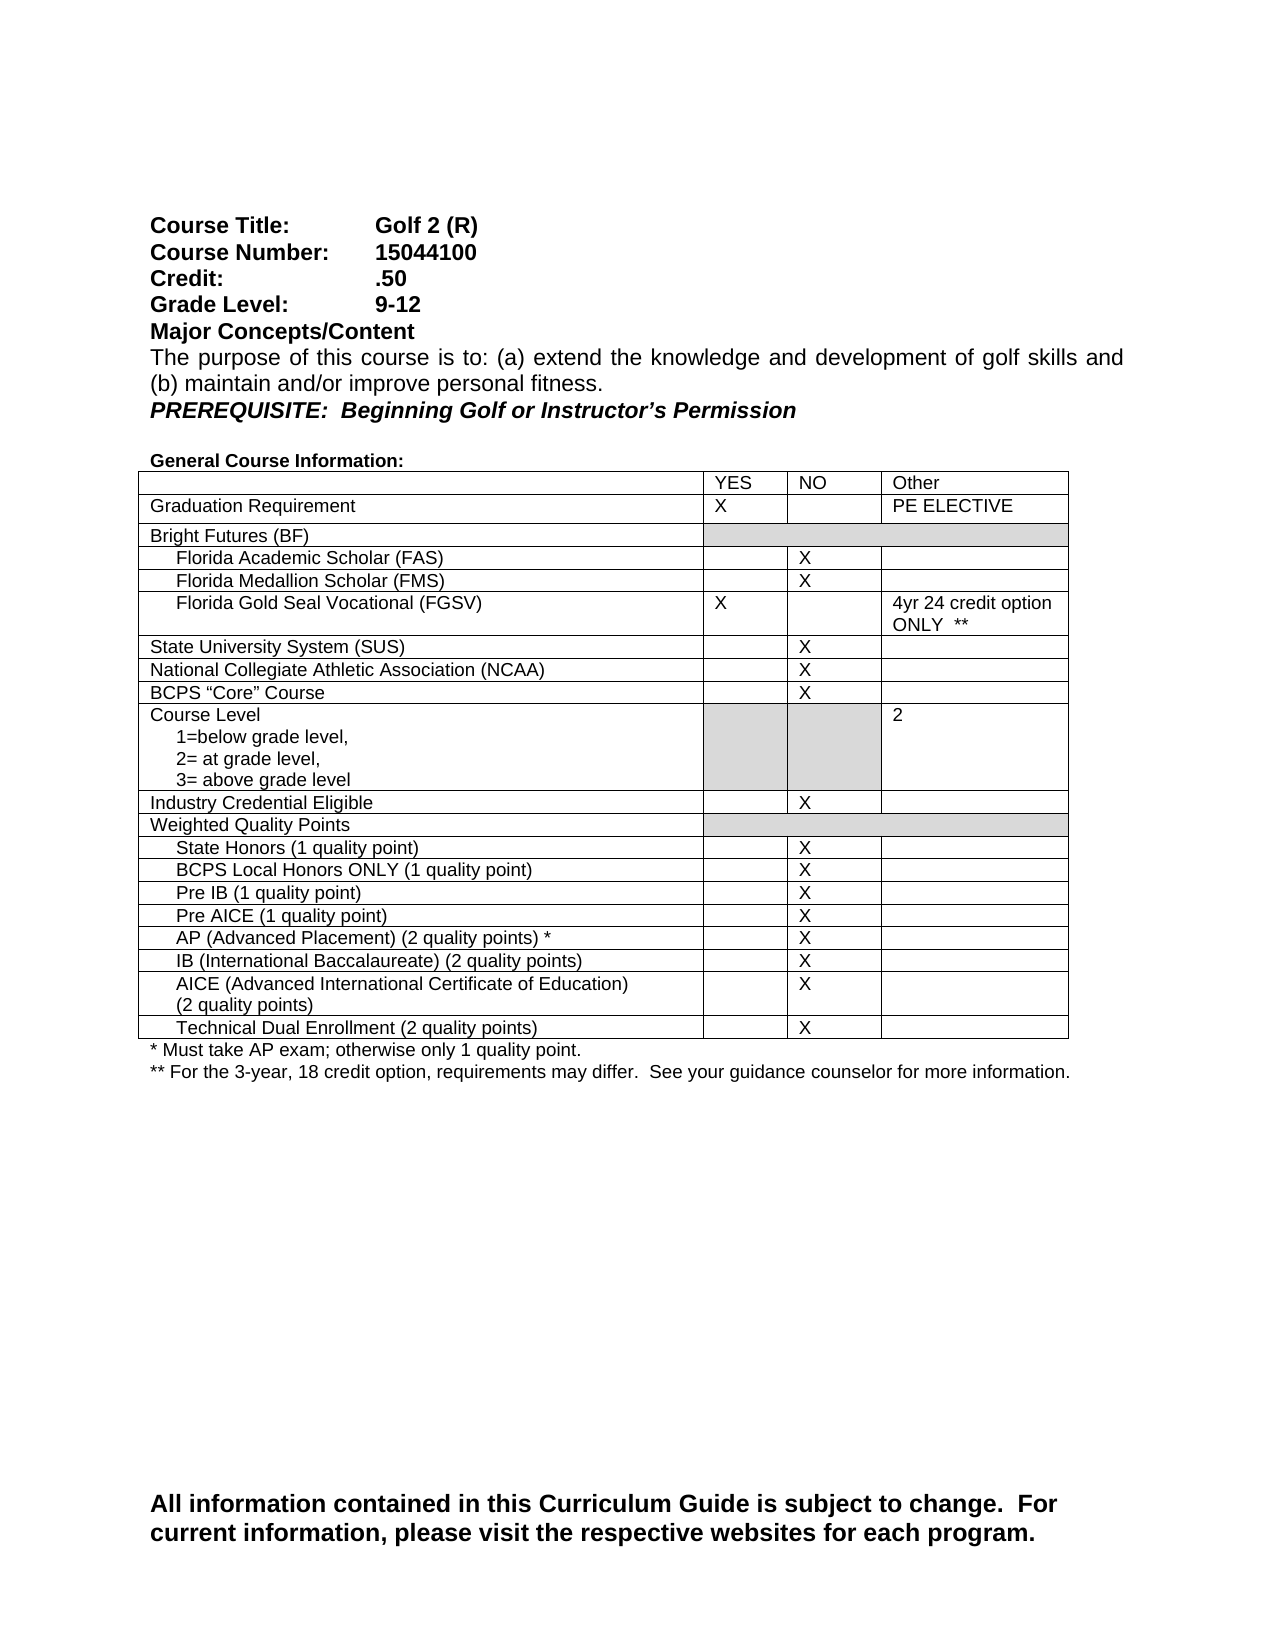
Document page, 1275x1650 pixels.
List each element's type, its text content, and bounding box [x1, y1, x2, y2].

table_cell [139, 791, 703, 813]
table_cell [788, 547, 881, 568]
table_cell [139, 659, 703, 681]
text PREREQUISITE: Beginning Golf or Instructor’s Permission [150, 397, 1125, 423]
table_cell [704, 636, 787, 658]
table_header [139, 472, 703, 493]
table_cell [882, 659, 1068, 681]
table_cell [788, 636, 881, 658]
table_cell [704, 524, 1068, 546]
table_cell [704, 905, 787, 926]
text Major Concepts/Content [150, 318, 1125, 344]
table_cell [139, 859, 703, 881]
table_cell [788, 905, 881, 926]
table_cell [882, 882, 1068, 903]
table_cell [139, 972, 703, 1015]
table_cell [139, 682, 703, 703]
text General Course Information: [150, 449, 1125, 471]
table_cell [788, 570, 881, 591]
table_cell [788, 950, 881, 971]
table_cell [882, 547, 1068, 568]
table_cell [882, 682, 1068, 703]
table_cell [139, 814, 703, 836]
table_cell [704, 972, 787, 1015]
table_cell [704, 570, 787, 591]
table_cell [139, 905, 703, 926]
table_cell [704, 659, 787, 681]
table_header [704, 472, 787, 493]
text ** For the 3-year, 18 credit option, requirements may differ. See your guidance counselor for more information. [150, 1061, 1125, 1082]
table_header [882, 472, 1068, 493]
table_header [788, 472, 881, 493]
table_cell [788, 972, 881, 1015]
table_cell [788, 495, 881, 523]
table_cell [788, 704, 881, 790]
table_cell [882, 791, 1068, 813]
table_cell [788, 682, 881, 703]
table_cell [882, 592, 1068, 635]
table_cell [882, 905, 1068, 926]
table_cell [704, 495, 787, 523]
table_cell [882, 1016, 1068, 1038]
subtitle Credit: .50 [150, 265, 1125, 291]
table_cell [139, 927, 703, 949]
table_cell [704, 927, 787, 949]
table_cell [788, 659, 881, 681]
text * Must take AP exam; otherwise only 1 quality point. [150, 1039, 1125, 1061]
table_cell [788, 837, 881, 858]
text The purpose of this course is to: (a) extend the knowledge and development of golf skills and (b) maintain and/or improve personal fitness. [150, 344, 1125, 397]
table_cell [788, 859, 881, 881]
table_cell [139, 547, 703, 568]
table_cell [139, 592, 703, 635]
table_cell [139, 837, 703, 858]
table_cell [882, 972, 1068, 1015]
subtitle Course Title: Golf 2 (R) [150, 212, 1125, 238]
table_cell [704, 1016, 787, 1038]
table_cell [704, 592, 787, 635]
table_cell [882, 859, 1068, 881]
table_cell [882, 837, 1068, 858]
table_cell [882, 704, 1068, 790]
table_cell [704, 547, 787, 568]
subtitle Course Number: 15044100 [150, 238, 1125, 265]
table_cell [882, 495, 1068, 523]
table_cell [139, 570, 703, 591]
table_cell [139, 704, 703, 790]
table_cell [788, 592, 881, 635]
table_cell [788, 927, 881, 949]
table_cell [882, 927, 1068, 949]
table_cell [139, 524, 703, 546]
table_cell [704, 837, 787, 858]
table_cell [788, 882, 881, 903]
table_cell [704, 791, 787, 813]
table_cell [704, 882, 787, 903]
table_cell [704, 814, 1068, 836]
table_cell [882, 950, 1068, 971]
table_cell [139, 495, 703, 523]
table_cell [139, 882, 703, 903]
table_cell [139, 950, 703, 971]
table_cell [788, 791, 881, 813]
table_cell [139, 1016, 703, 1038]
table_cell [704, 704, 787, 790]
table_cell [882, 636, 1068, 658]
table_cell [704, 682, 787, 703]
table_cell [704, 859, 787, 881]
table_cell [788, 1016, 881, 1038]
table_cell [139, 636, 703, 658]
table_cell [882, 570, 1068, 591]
subtitle Grade Level: 9-12 [150, 291, 1125, 318]
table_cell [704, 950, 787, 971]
